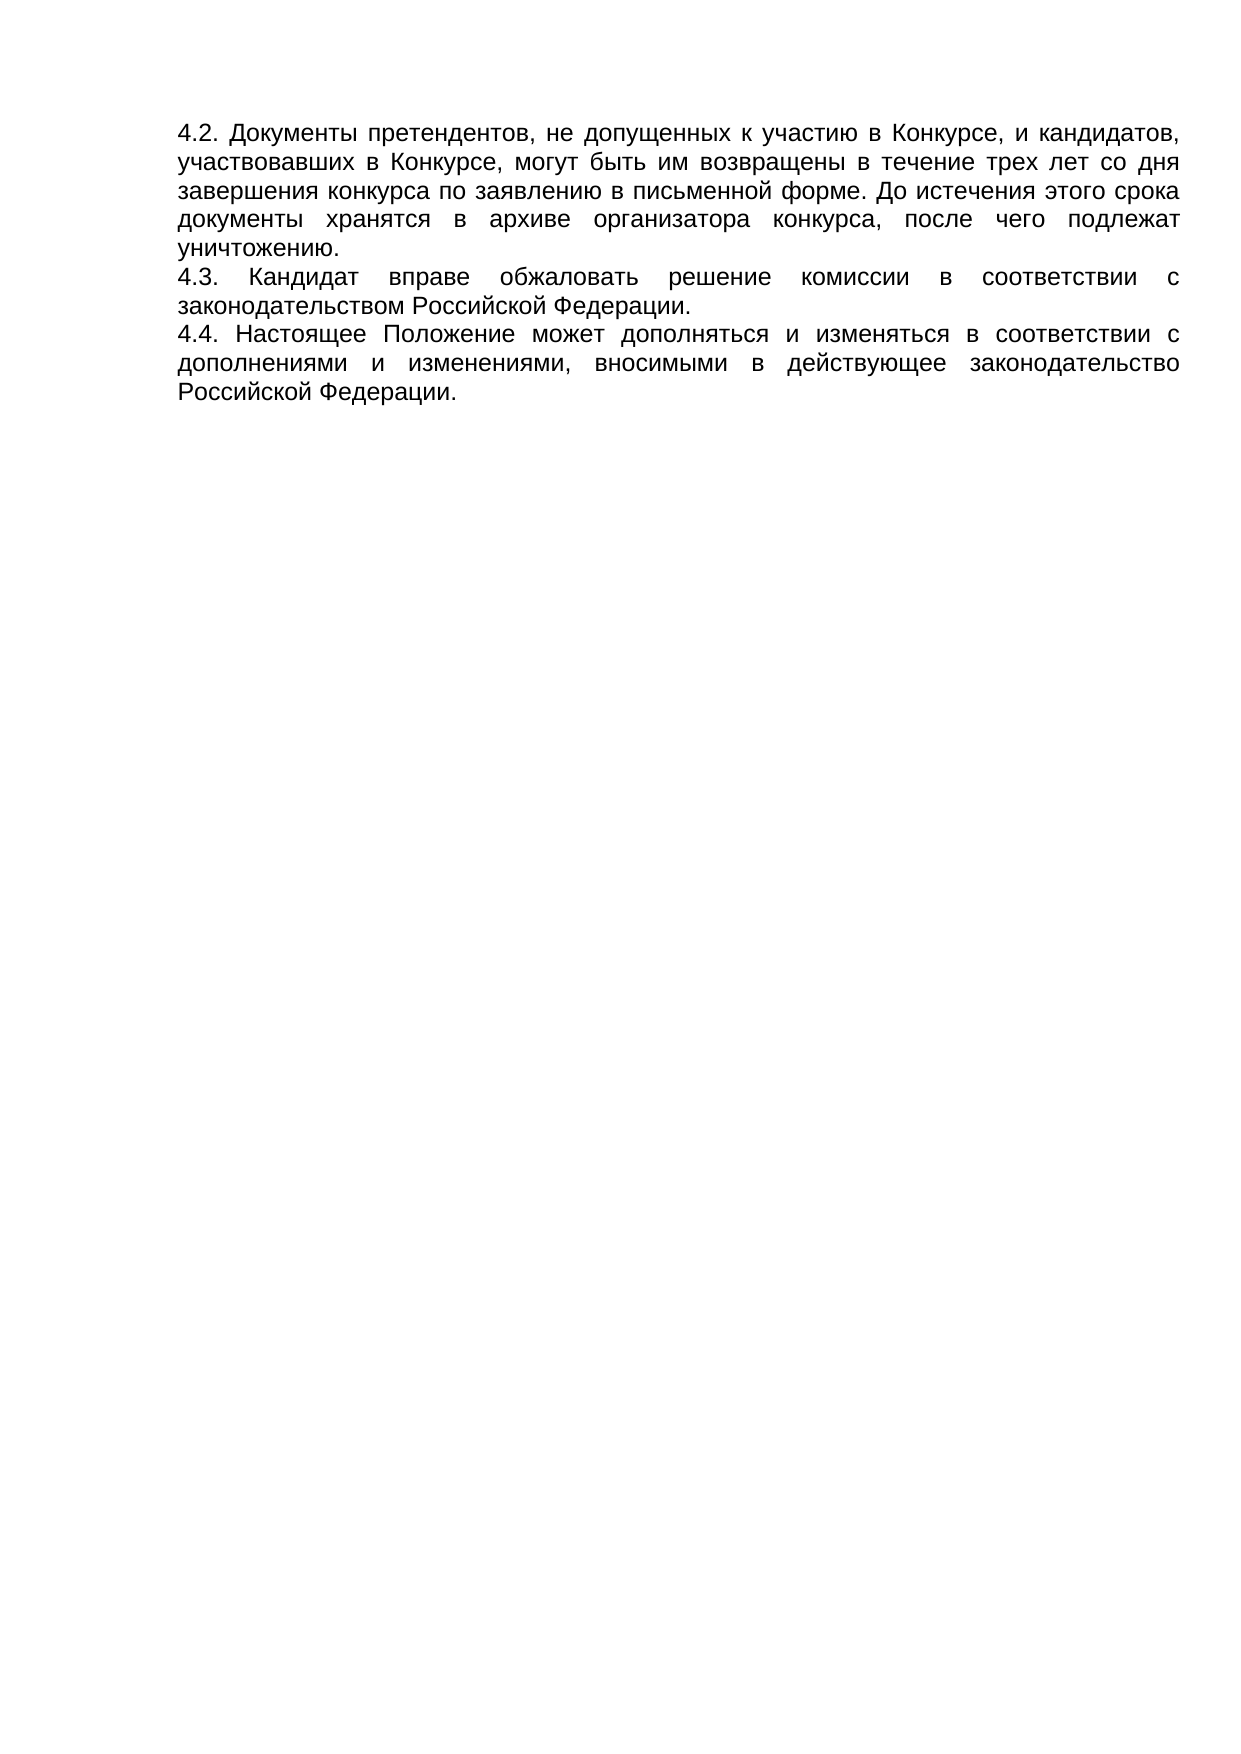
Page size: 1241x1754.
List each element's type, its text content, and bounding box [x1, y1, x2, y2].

text 4.4. Настоящее Положение может дополняться и изменяться в соответствии с дополнениями и изменениями, вносимыми в действующее законодательство Российской Федерации. [177, 319, 1181, 406]
text 4.3. Кандидат вправе обжаловать решение комиссии в соответствии с законодательством Российской Федерации. [177, 262, 1181, 319]
text 4.2. Документы претендентов, не допущенных к участию в Конкурсе, и кандидатов, участвовавших в Конкурсе, могут быть им возвращены в течение трех лет со дня завершения конкурса по заявлению в письменной форме. До истечения этого срока документы хранятся в архиве организатора конкурса, после чего подлежат уничтожению. [177, 118, 1181, 262]
